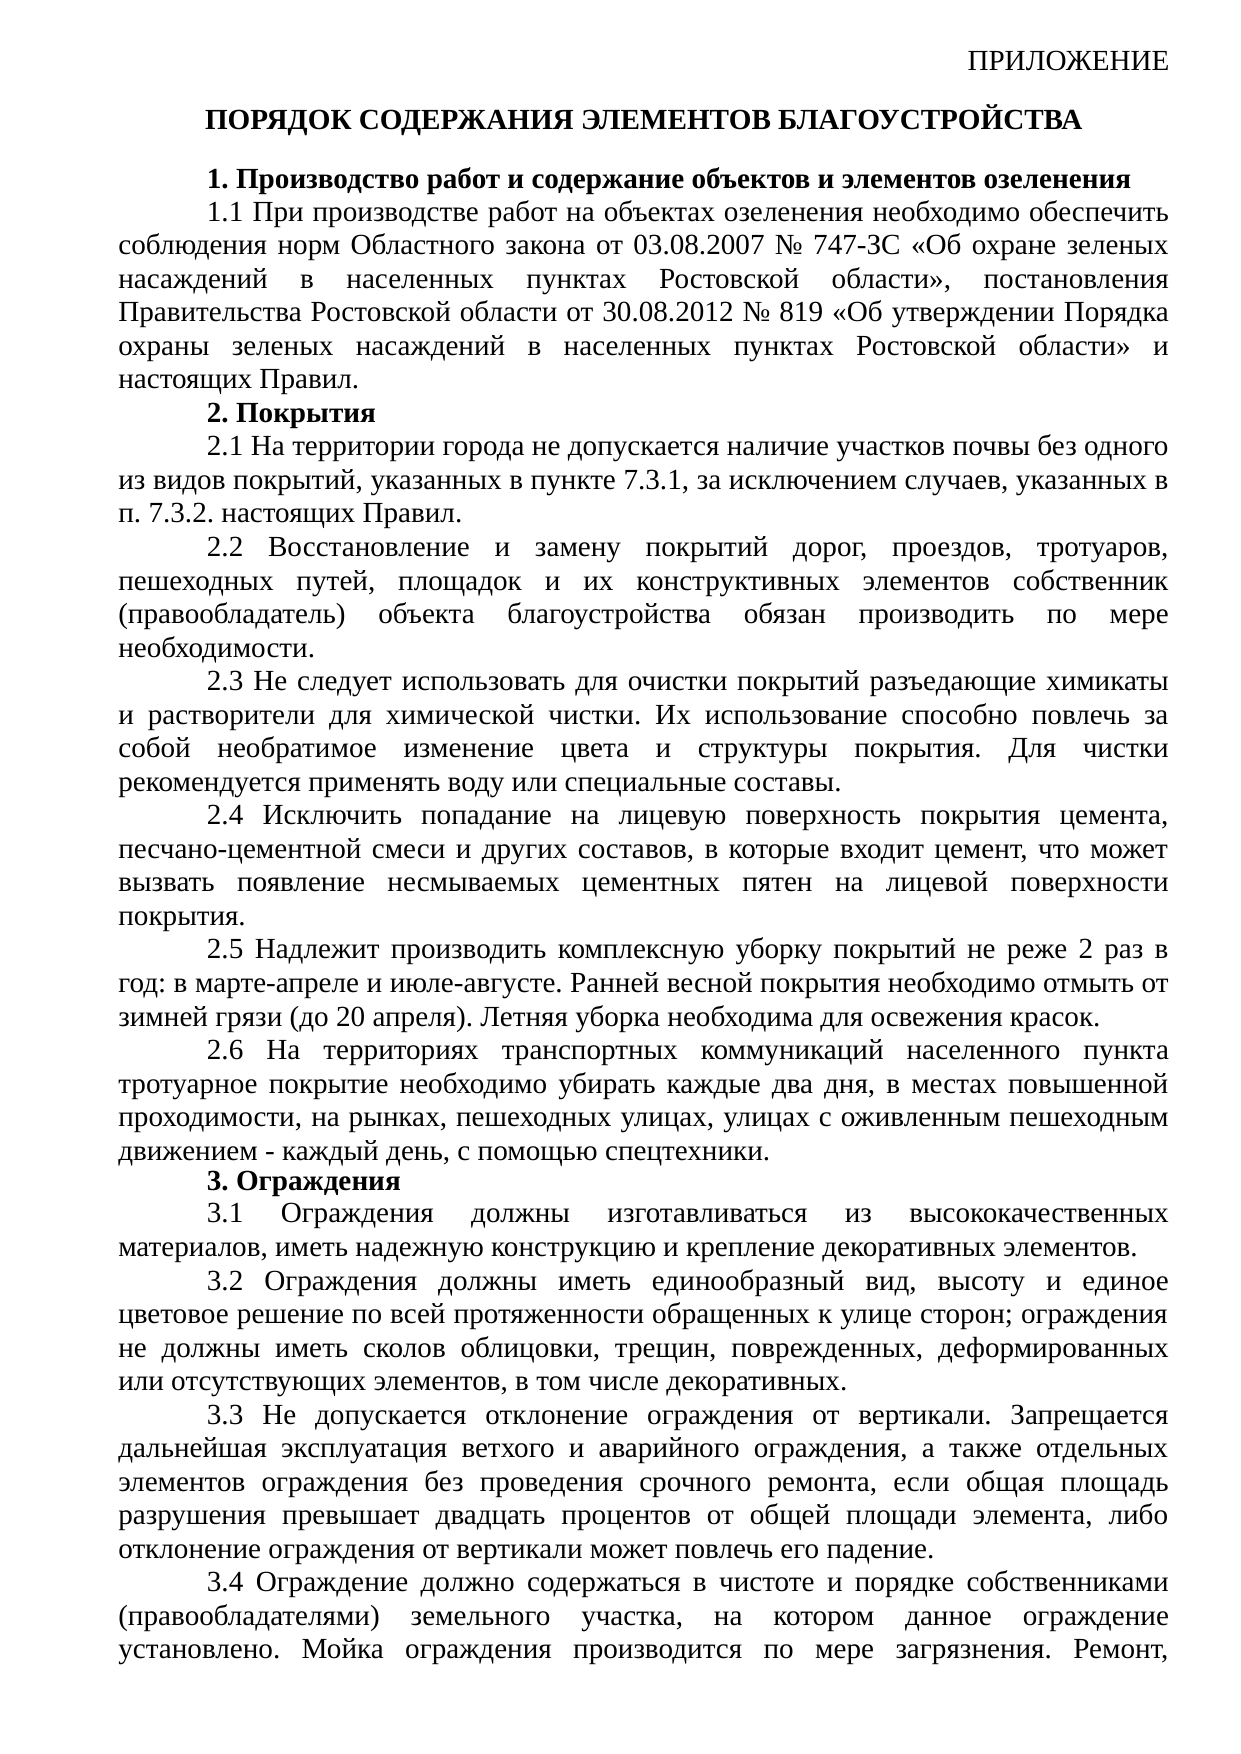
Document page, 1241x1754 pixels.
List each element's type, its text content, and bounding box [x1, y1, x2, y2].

text 3.1 Ограждения должны изготавливаться из высококачественных материалов, иметь надежную конструкцию и крепление декоративных элементов. [118, 1196, 1169, 1263]
text 2.6 На территориях транспортных коммуникаций населенного пункта тротуарное покрытие необходимо убирать каждые два дня, в местах повышенной проходимости, на рынках, пешеходных улицах, улицах с оживленным пешеходным движением - каждый день, с помощью спецтехники. [118, 1033, 1169, 1167]
list ПРИЛОЖЕНИЕ [118, 47, 1169, 76]
text 2.3 Не следует использовать для очистки покрытий разъедающие химикаты и растворители для химической чистки. Их использование способно повлечь за собой необратимое изменение цвета и структуры покрытия. Для чистки рекомендуется применять воду или специальные составы. [118, 664, 1169, 798]
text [118, 1565, 1169, 1666]
text 2.1 На территории города не допускается наличие участков почвы без одного из видов покрытий, указанных в пункте 7.3.1, за исключением случаев, указанных в п. 7.3.2. настоящих Правил. [118, 429, 1169, 530]
text 2. Покрытия [118, 396, 1169, 429]
text 2.5 Надлежит производить комплексную уборку покрытий не реже 2 раз в год: в марте-апреле и июле-августе. Ранней весной покрытия необходимо отмыть от зимней грязи (до 20 апреля). Летняя уборка необходима для освежения красок. [118, 932, 1169, 1033]
text 1. Производство работ и содержание объектов и элементов озеленения [118, 165, 1169, 194]
text ПОРЯДОК СОДЕРЖАНИЯ ЭЛЕМЕНТОВ БЛАГОУСТРОЙСТВА [118, 106, 1169, 135]
text 3. Ограждения [118, 1167, 1169, 1196]
text 1.1 При производстве работ на объектах озеленения необходимо обеспечить соблюдения норм Областного закона от 03.08.2007 № 747-ЗС «Об охране зеленых насаждений в населенных пунктах Ростовской области», постановления Правительства Ростовской области от 30.08.2012 № 819 «Об утверждении Порядка охраны зеленых насаждений в населенных пунктах Ростовской области» и настоящих Правил. [118, 194, 1169, 396]
text 2.4 Исключить попадание на лицевую поверхность покрытия цемента, песчано-цементной смеси и других составов, в которые входит цемент, что может вызвать появление несмываемых цементных пятен на лицевой поверхности покрытия. [118, 798, 1169, 932]
text 2.2 Восстановление и замену покрытий дорог, проездов, тротуаров, пешеходных путей, площадок и их конструктивных элементов собственник (правообладатель) объекта благоустройства обязан производить по мере необходимости. [118, 530, 1169, 664]
text 3.2 Ограждения должны иметь единообразный вид, высоту и единое цветовое решение по всей протяженности обращенных к улице сторон; ограждения не должны иметь сколов облицовки, трещин, поврежденных, деформированных или отсутствующих элементов, в том числе декоративных. [118, 1263, 1169, 1397]
text 3.3 Не допускается отклонение ограждения от вертикали. Запрещается дальнейшая эксплуатация ветхого и аварийного ограждения, а также отдельных элементов ограждения без проведения срочного ремонта, если общая площадь разрушения превышает двадцать процентов от общей площади элемента, либо отклонение ограждения от вертикали может повлечь его падение. [118, 1397, 1169, 1565]
